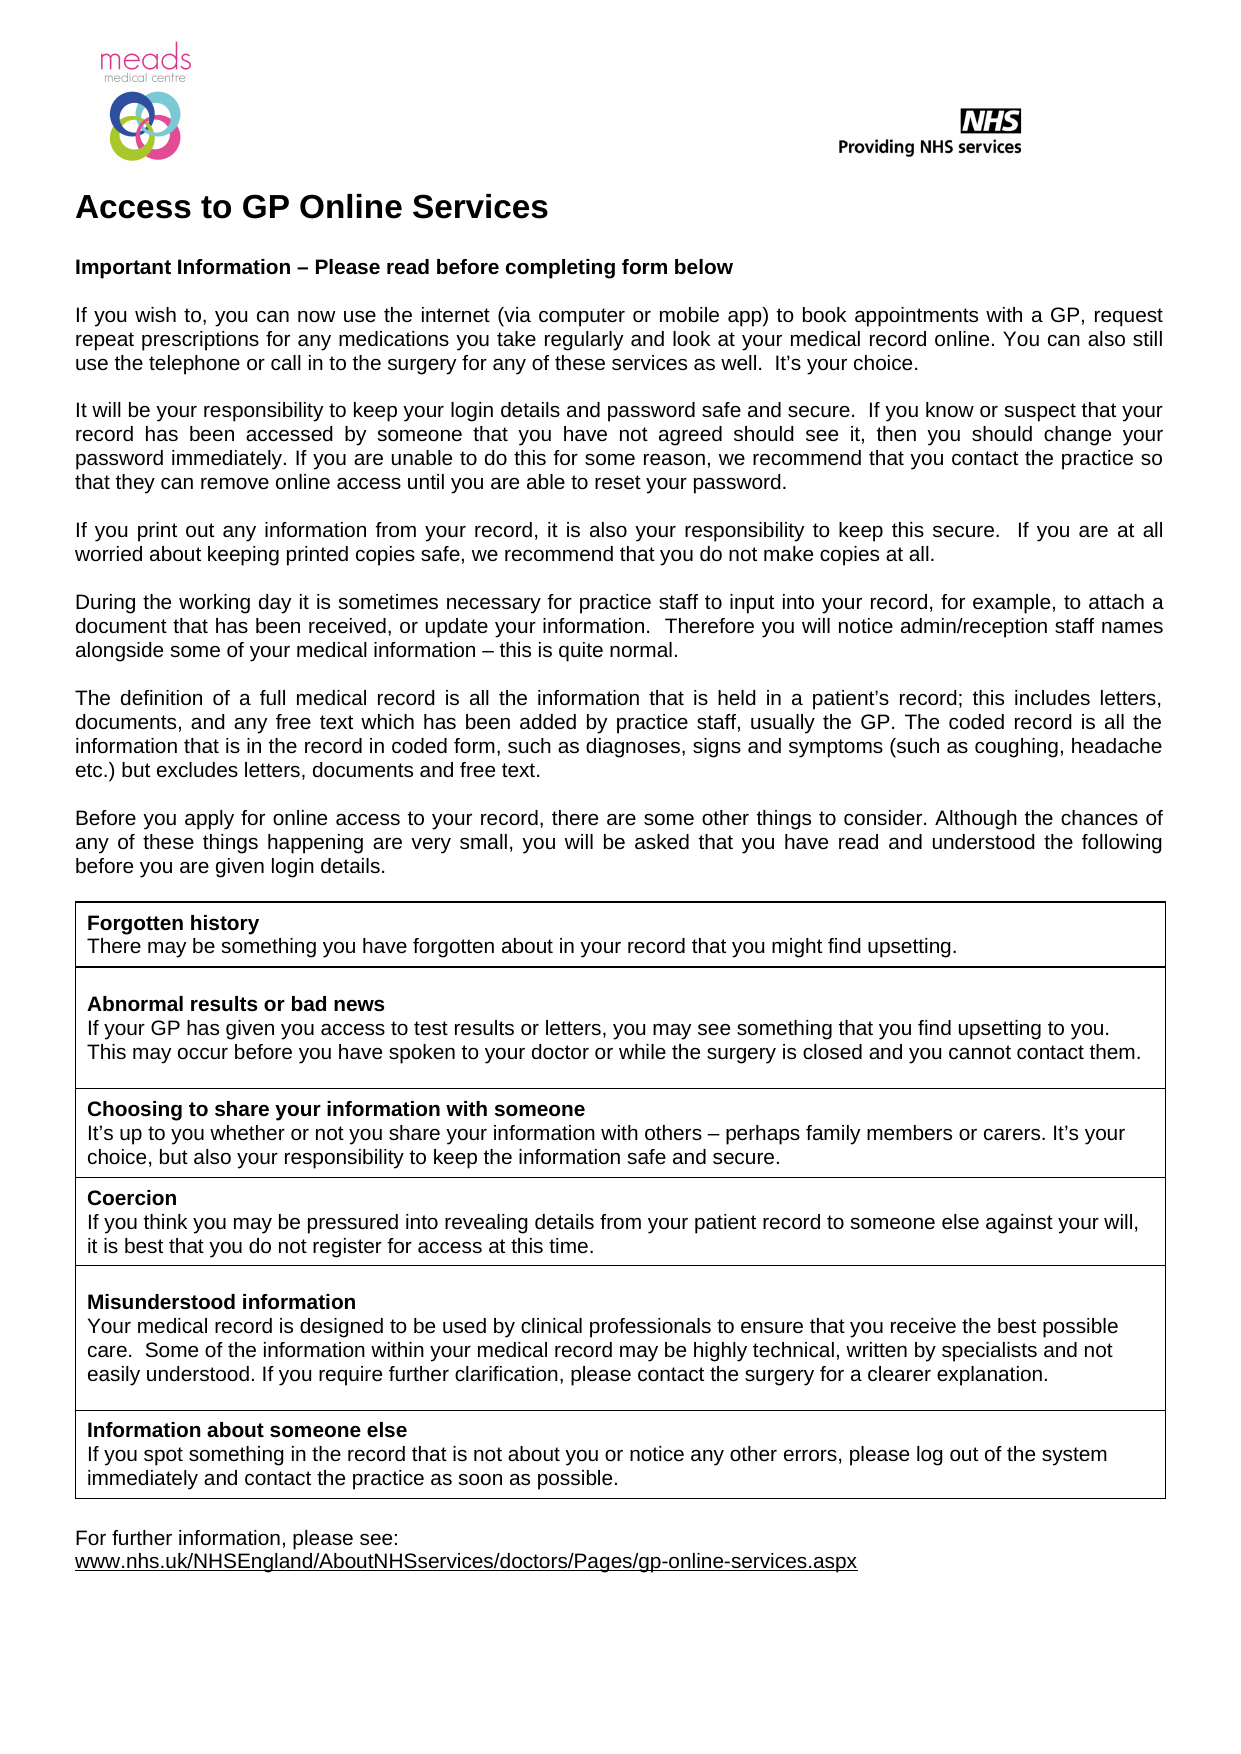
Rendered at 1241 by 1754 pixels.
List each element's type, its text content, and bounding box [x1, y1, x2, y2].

text The definition of a full medical record is all the information that is held in a patient’s record; this includes letters, documents, and any free text which has been added by practice staff, usually the GP. The coded record is all the information that is in the record in coded form, such as diagnoses, signs and symptoms (such as coughing, headache etc.) but excludes letters, documents and free text. [75, 686, 1165, 782]
picture [672, 91, 1022, 169]
text For further information, please see: [75, 1525, 1165, 1549]
text During the working day it is sometimes necessary for practice staff to input into your record, for example, to attach a document that has been received, or update your information. Therefore you will notice admin/reception staff names alongside some of your medical information – this is quite normal. [75, 590, 1165, 662]
text Before you apply for online access to your record, there are some other things to consider. Although the chances of any of these things happening are very small, you will be asked that you have read and understood the following before you are given login details. [75, 806, 1165, 877]
text If you print out any information from your record, it is also your responsibility to keep this secure. If you are at all worried about keeping printed copies safe, we recommend that you do not make copies at all. [75, 518, 1165, 566]
picture [75, 29, 215, 169]
table_cell Abnormal results or bad news If your GP has given you access to test results or letters, you may see something that you find upsetting to you. This may occur before you have spoken to your doctor or while the surgery is closed and you cannot contact them. [76, 968, 1165, 1088]
table_header Forgotten history There may be something you have forgotten about in your record that you might find upsetting. [76, 903, 1165, 966]
text It will be your responsibility to keep your login details and password safe and secure. If you know or suspect that your record has been accessed by someone that you have not agreed should see it, then you should change your password immediately. If you are unable to do this for some reason, we recommend that you contact the practice so that they can remove online access until you are able to reset your password. [75, 398, 1165, 494]
table_cell Choosing to share your information with someone It’s up to you whether or not you share your information with others – perhaps family members or carers. It’s your choice, but also your responsibility to keep the information safe and secure. [76, 1089, 1165, 1177]
text If you wish to, you can now use the internet (via computer or mobile app) to book appointments with a GP, request repeat prescriptions for any medications you take regularly and look at your medical record online. You can also still use the telephone or call in to the surgery for any of these services as well. It’s your choice. [75, 302, 1165, 374]
table_cell Information about someone else If you spot something in the record that is not about you or notice any other errors, please log out of the system immediately and contact the practice as soon as possible. [76, 1411, 1165, 1498]
table_cell Misunderstood information Your medical record is designed to be used by clinical professionals to ensure that you receive the best possible care. Some of the information within your medical record may be highly technical, written by specialists and not easily understood. If you require further clarification, please contact the surgery for a clearer explanation. [76, 1266, 1165, 1409]
table_cell Coercion If you think you may be pressured into revealing details from your patient record to someone else against your will, it is best that you do not register for access at this time. [76, 1178, 1165, 1265]
text Access to GP Online Services [75, 187, 1165, 226]
text Important Information – Please read before completing form below [75, 254, 1165, 278]
text www.nhs.uk/NHSEngland/AboutNHSservices/doctors/Pages/gp-online-services.aspx [75, 1549, 1165, 1573]
